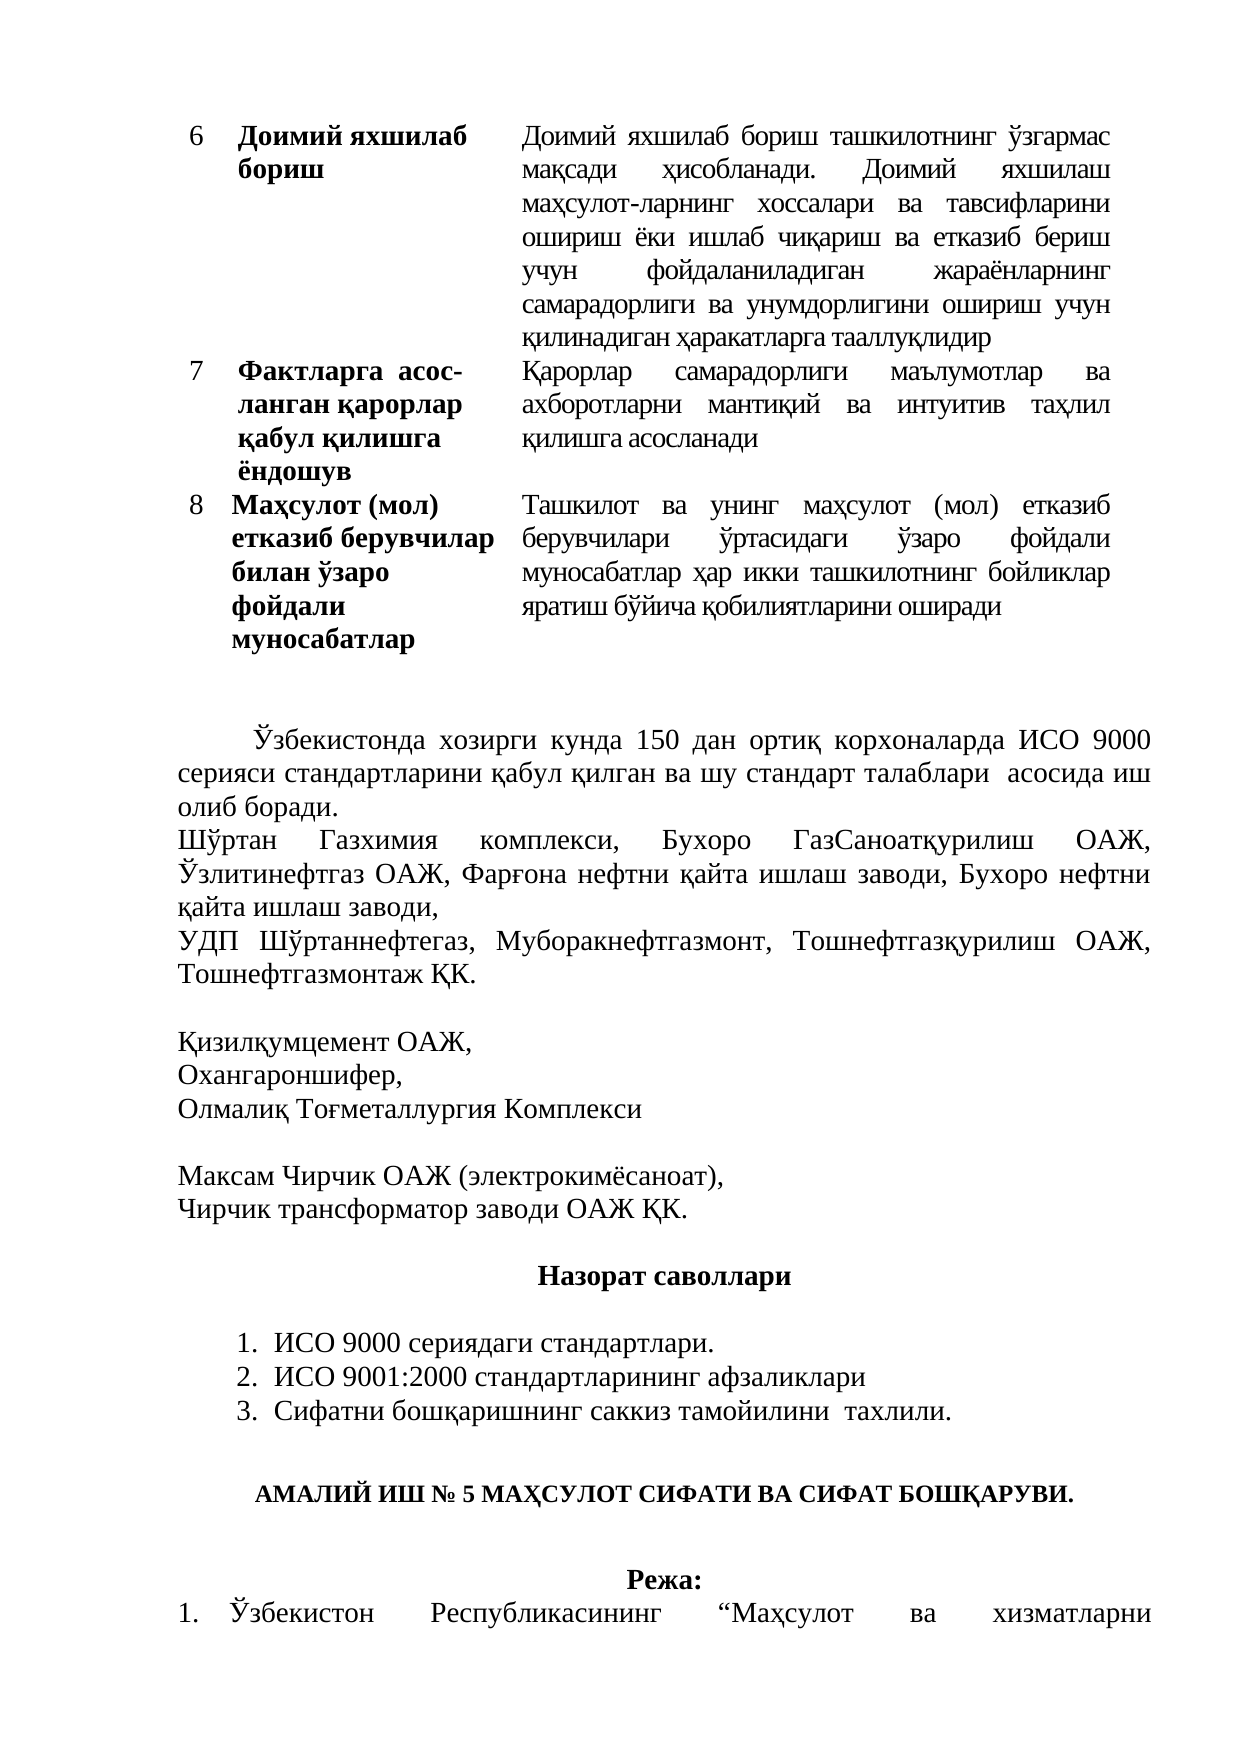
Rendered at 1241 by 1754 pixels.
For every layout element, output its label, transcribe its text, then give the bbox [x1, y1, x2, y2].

list ИСО 9001:2000 стандартларининг афзаликлари [236, 1359, 1152, 1393]
text Ўзбекистонда хозирги кунда 150 дан ортиқ корхоналарда ИСО 9000 серияси стандартларини қабул қилган ва шу стандарт талаблари асосида иш олиб боради. [177, 722, 1152, 822]
list ИСО 9000 сериядаги стандартлари. [236, 1326, 1152, 1359]
text УДП Шўртаннефтегаз, Муборакнефтгазмонт, Тошнефтгазқурилиш ОАЖ, Тошнефтгазмонтаж ҚК. [177, 923, 1152, 990]
text Максам Чирчик ОАЖ (электрокимёсаноат), [177, 1158, 1152, 1191]
text Охангароншифер, [177, 1057, 1152, 1091]
text Назорат саволлари [177, 1258, 1152, 1292]
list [177, 1595, 1152, 1629]
text Режа: [177, 1562, 1152, 1595]
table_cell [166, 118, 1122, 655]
text Шўртан Газхимия комплекси, Бухоро ГазСаноатқурилиш ОАЖ, Ўзлитинефтгаз ОАЖ, Фарғона нефтни қайта ишлаш заводи, Бухоро нефтни қайта ишлаш заводи, [177, 822, 1152, 923]
list Сифатни бошқаришнинг саккиз тамойилини тахлили. [236, 1393, 1152, 1426]
subtitle АМАЛИЙ ИШ № 5 МАҲСУЛОТ СИФАТИ ВА СИФАТ БОШҚАРУВИ. [177, 1479, 1152, 1508]
text Олмалиқ Тоғметаллургия Комплекси [177, 1091, 1152, 1124]
text Чирчик трансформатор заводи ОАЖ ҚК. [177, 1191, 1152, 1225]
text Қизилқумцемент ОАЖ, [177, 1024, 1152, 1057]
